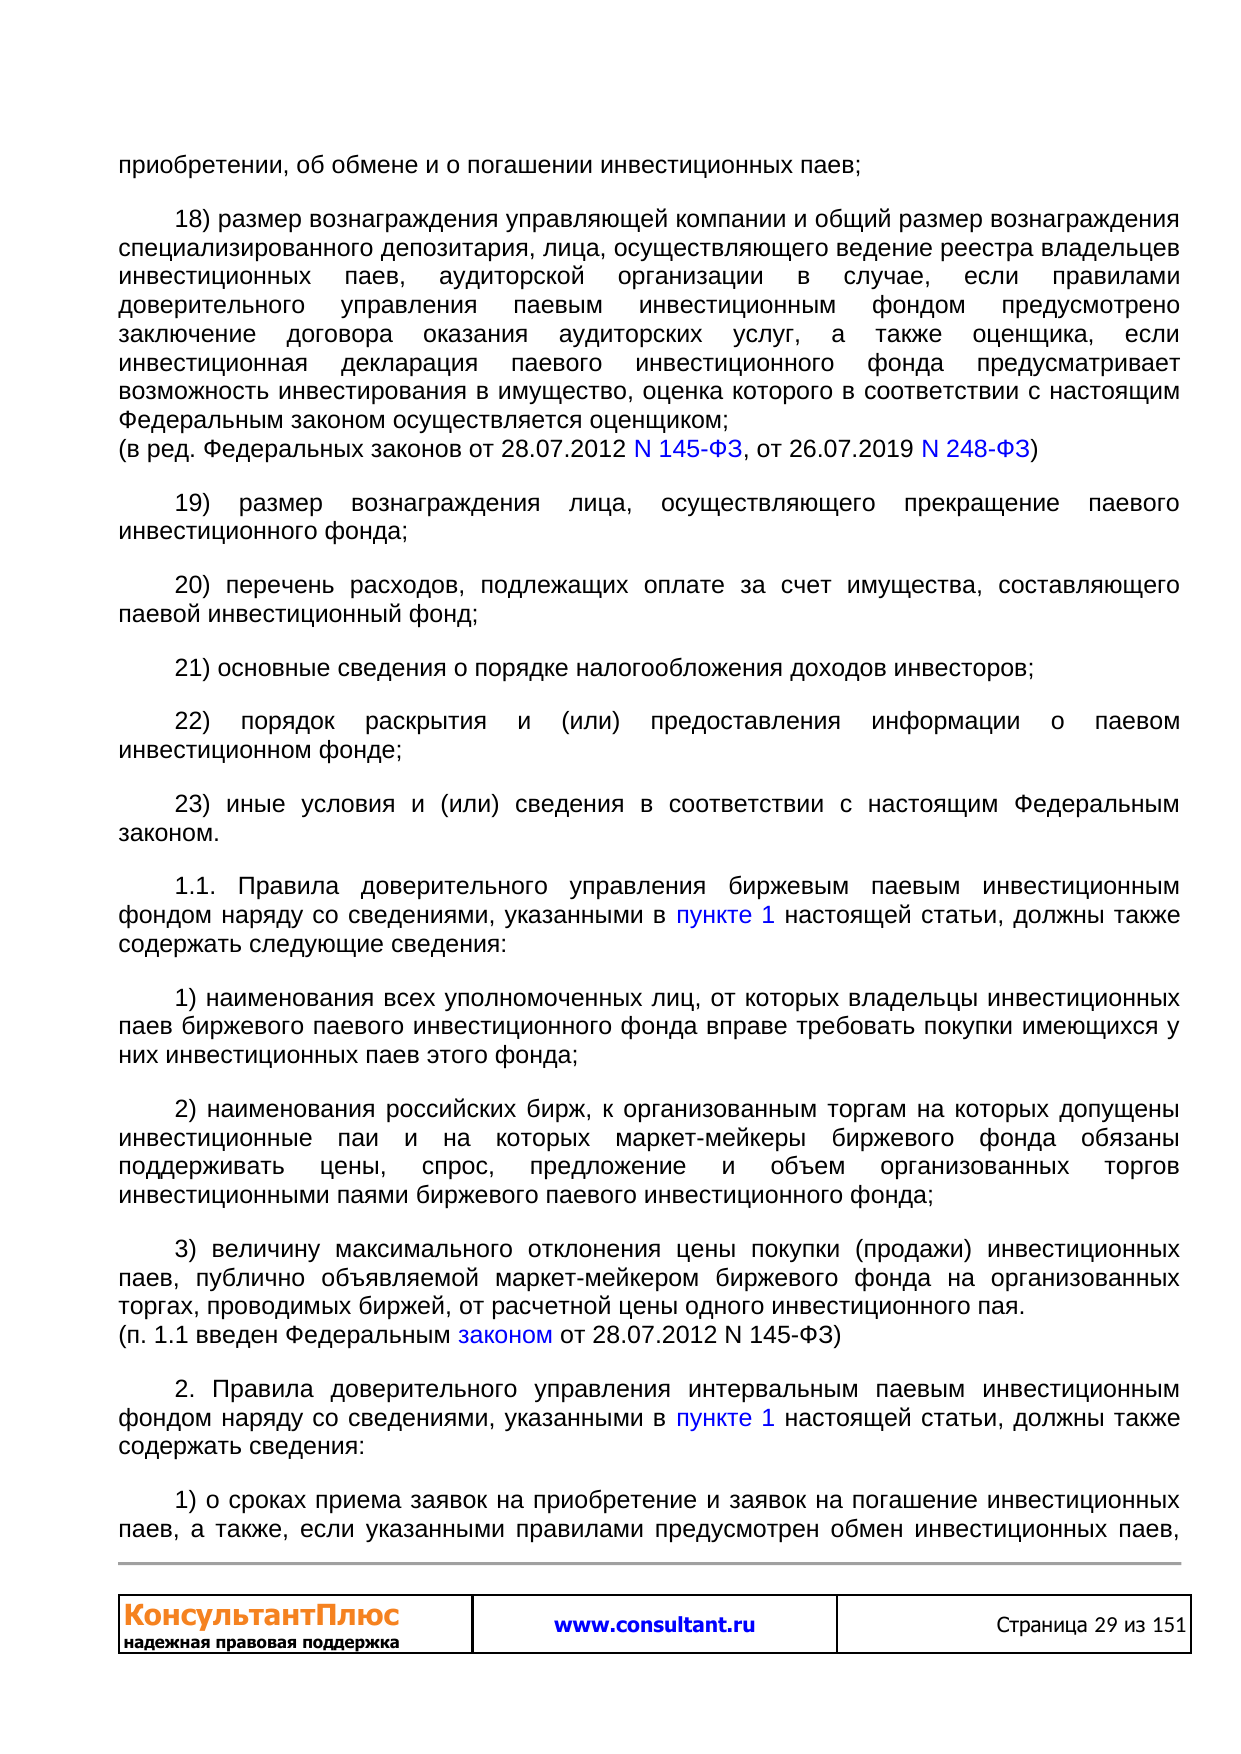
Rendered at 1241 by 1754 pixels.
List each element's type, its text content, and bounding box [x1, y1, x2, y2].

text 3) величину максимального отклонения цены покупки (продажи) инвестиционных паев, публично объявляемой маркет-мейкером биржевого фонда на организованных торгах, проводимых биржей, от расчетной цены одного инвестиционного пая. [118, 1234, 1181, 1320]
text 21) основные сведения о порядке налогообложения доходов инвесторов; [118, 652, 1181, 681]
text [118, 1485, 1181, 1542]
text 18) размер вознаграждения управляющей компании и общий размер вознаграждения специализированного депозитария, лица, осуществляющего ведение реестра владельцев инвестиционных паев, аудиторской организации в случае, если правилами доверительного управления паевым инвестиционным фондом предусмотрено заключение договора оказания аудиторских услуг, а также оценщика, если инвестиционная декларация паевого инвестиционного фонда предусматривает возможность инвестирования в имущество, оценка которого в соответствии с настоящим Федеральным законом осуществляется оценщиком; [118, 204, 1181, 434]
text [118, 150, 1181, 179]
text 1.1. Правила доверительного управления биржевым паевым инвестиционным фондом наряду со сведениями, указанными в пункте 1 настоящей статьи, должны также содержать следующие сведения: [118, 871, 1181, 957]
text 23) иные условия и (или) сведения в соответствии с настоящим Федеральным законом. [118, 789, 1181, 846]
text 22) порядок раскрытия и (или) предоставления информации о паевом инвестиционном фонде; [118, 706, 1181, 764]
text 2) наименования российских бирж, к организованным торгам на которых допущены инвестиционные паи и на которых маркет-мейкеры биржевого фонда обязаны поддерживать цены, спрос, предложение и объем организованных торгов инвестиционными паями биржевого паевого инвестиционного фонда; [118, 1094, 1181, 1209]
text (п. 1.1 введен Федеральным законом от 28.07.2012 N 145-ФЗ) [118, 1320, 1181, 1349]
text 1) наименования всех уполномоченных лиц, от которых владельцы инвестиционных паев биржевого паевого инвестиционного фонда вправе требовать покупки имеющихся у них инвестиционных паев этого фонда; [118, 982, 1181, 1069]
text (в ред. Федеральных законов от 28.07.2012 N 145-ФЗ, от 26.07.2019 N 248-ФЗ) [118, 434, 1181, 462]
text 20) перечень расходов, подлежащих оплате за счет имущества, составляющего паевой инвестиционный фонд; [118, 570, 1181, 627]
text 19) размер вознаграждения лица, осуществляющего прекращение паевого инвестиционного фонда; [118, 487, 1181, 545]
text 2. Правила доверительного управления интервальным паевым инвестиционным фондом наряду со сведениями, указанными в пункте 1 настоящей статьи, должны также содержать сведения: [118, 1374, 1181, 1460]
